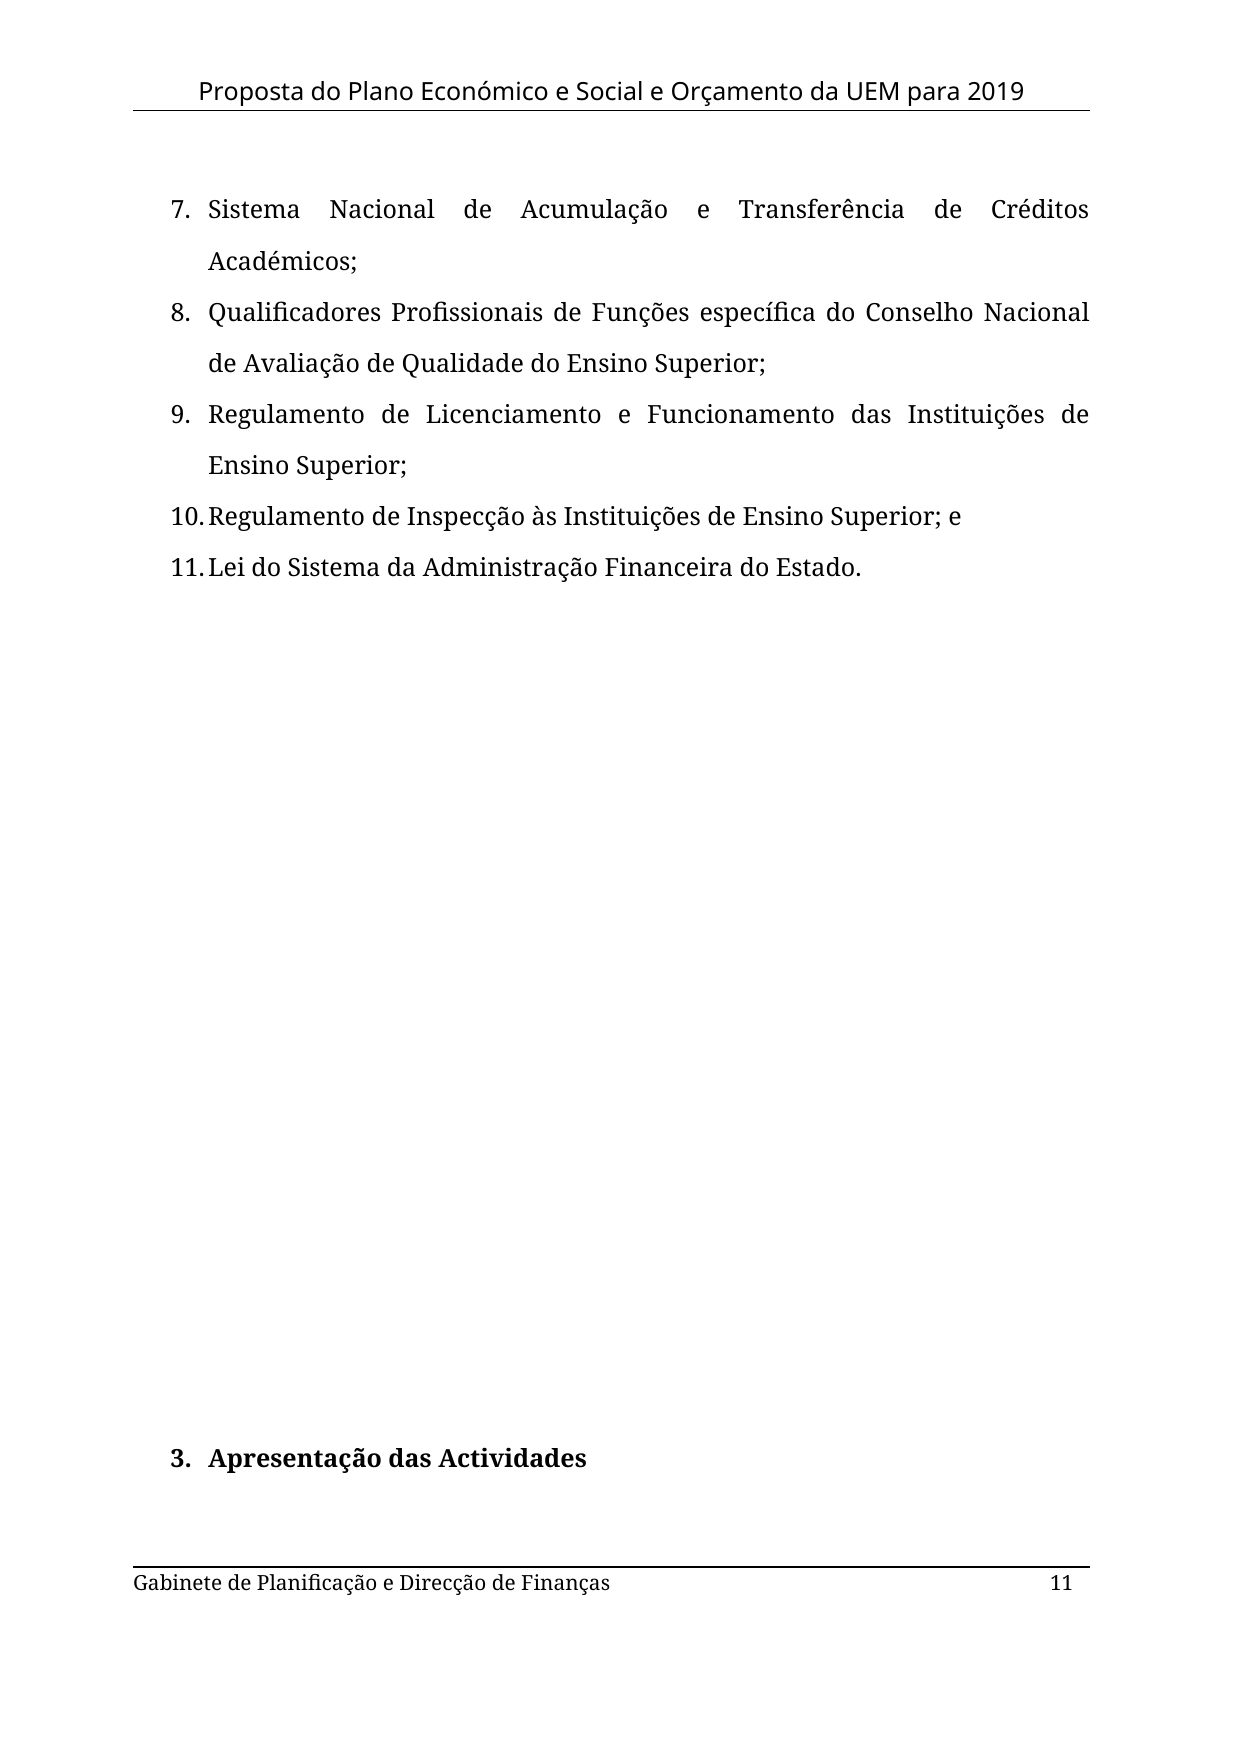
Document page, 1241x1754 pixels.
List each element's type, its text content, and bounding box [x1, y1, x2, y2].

list Qualificadores Profissionais de Funções específica do Conselho Nacional de Avaliação de Qualidade do Ensino Superior; [170, 294, 1090, 379]
subtitle Apresentação das Actividades [170, 1441, 1090, 1475]
list Sistema Nacional de Acumulação e Transferência de Créditos Académicos; [170, 192, 1090, 277]
list Regulamento de Inspecção às Instituições de Ensino Superior; e [170, 498, 1090, 532]
list Regulamento de Licenciamento e Funcionamento das Instituições de Ensino Superior; [170, 396, 1090, 481]
list Lei do Sistema da Administração Financeira do Estado. [170, 549, 1090, 583]
